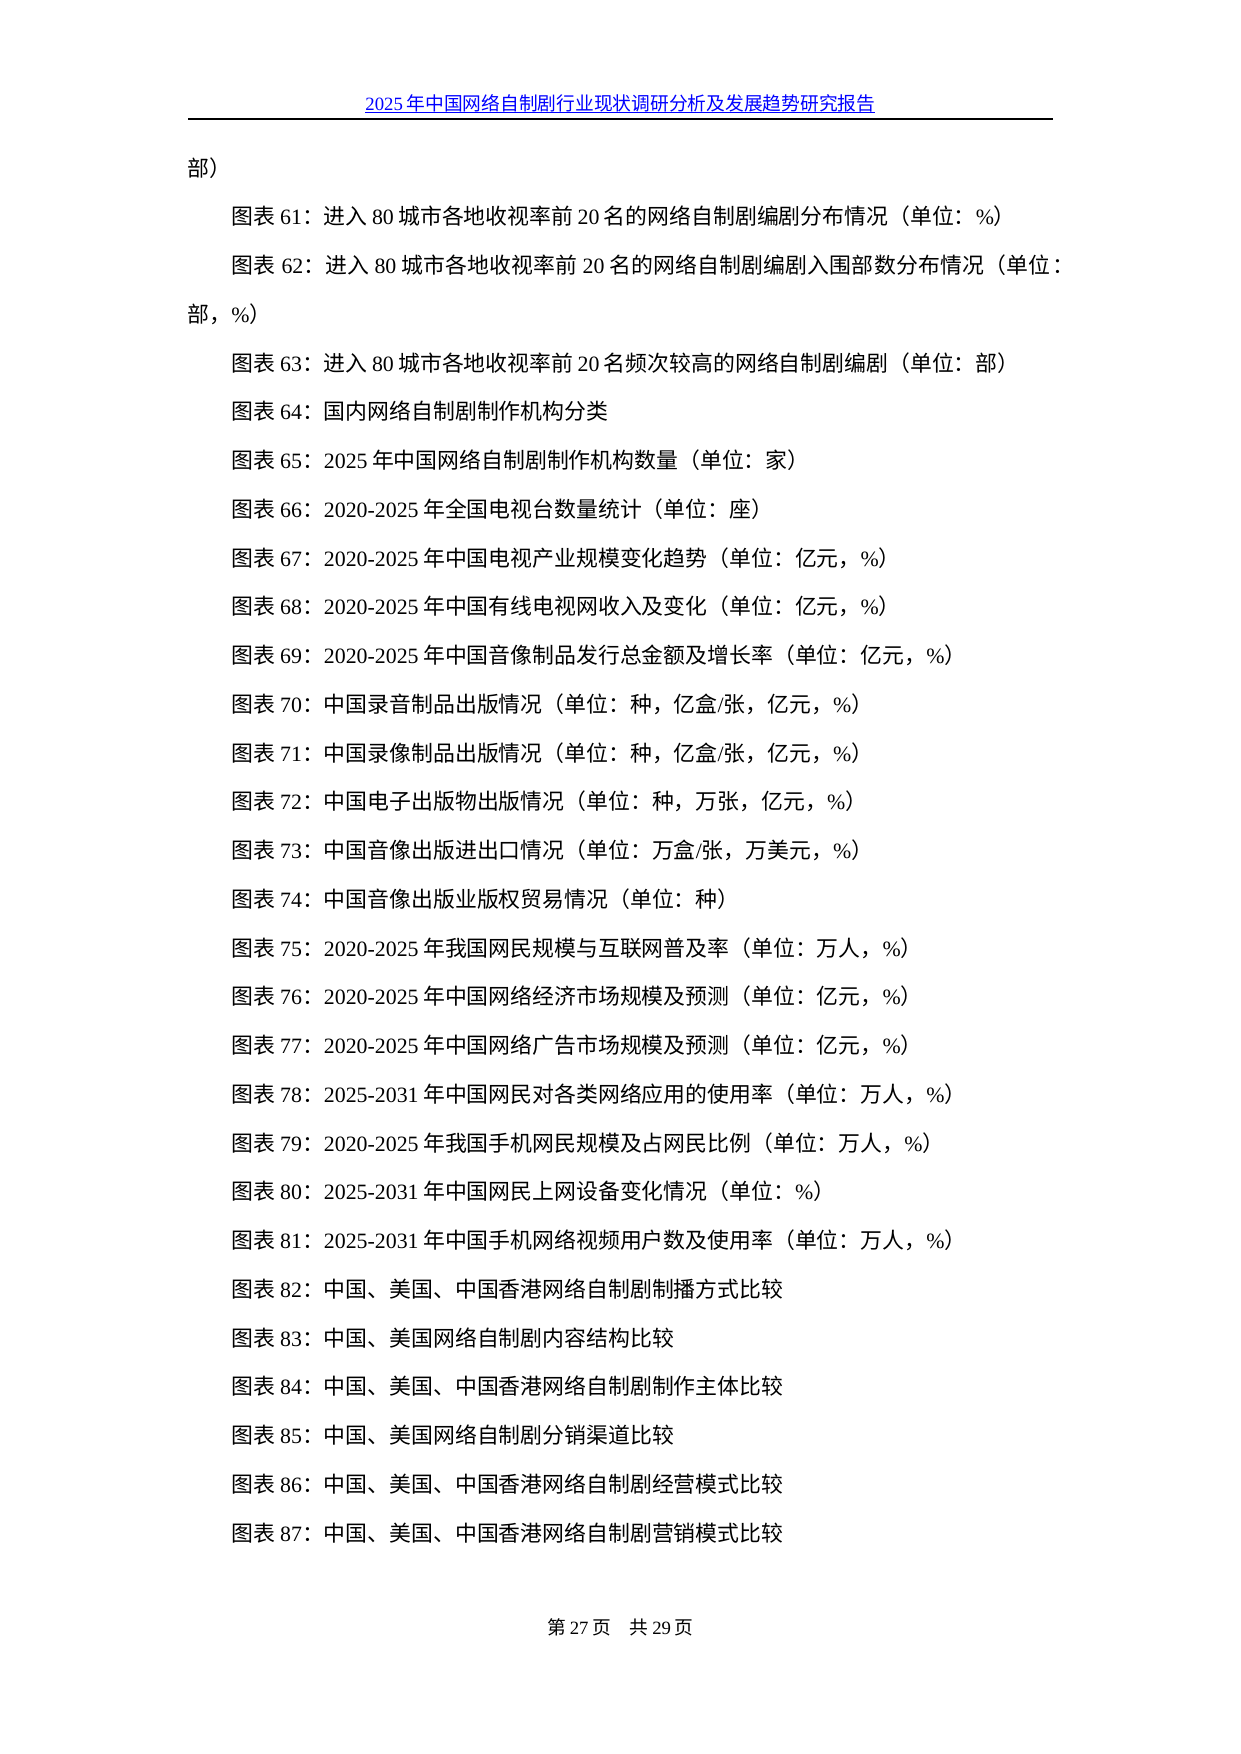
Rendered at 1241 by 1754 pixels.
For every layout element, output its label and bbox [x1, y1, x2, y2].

text [187, 150, 1053, 1548]
